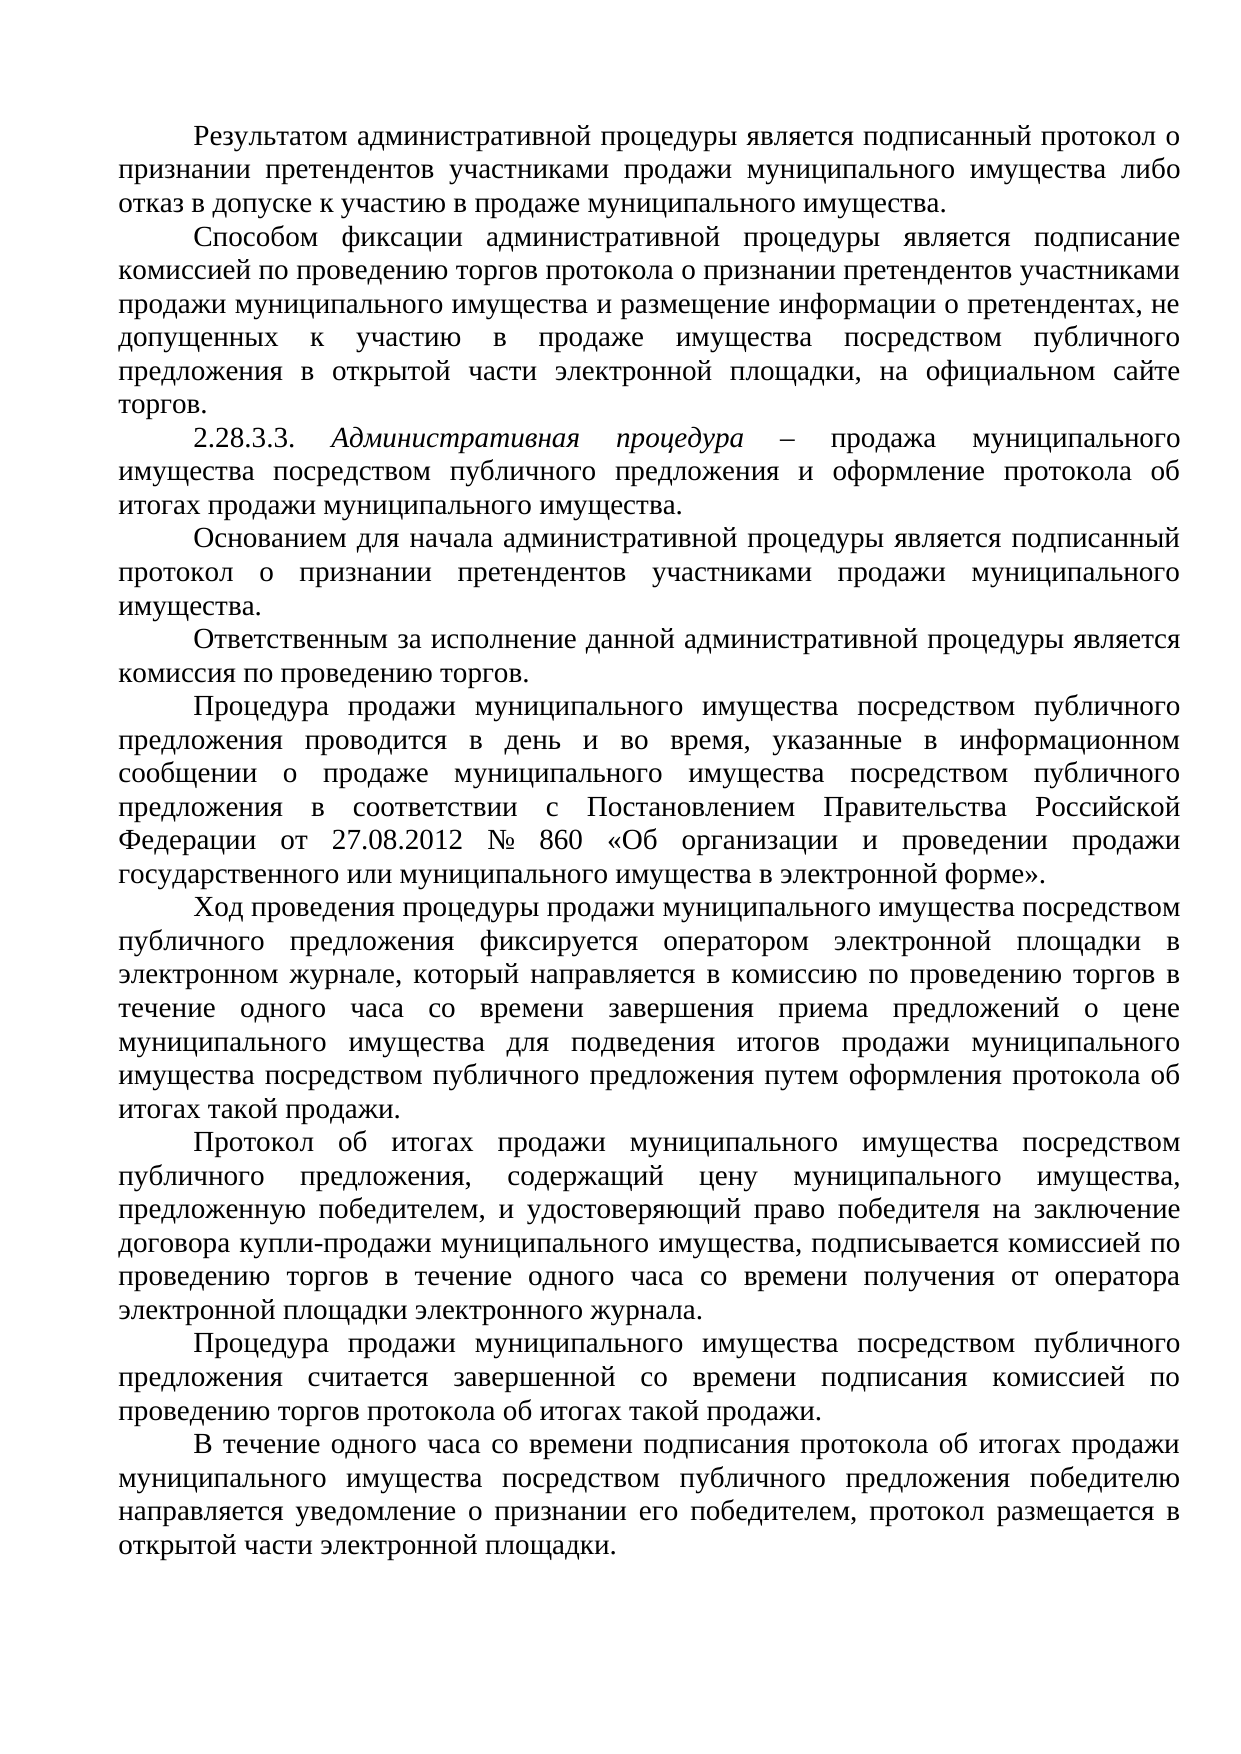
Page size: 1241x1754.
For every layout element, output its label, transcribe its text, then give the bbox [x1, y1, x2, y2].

text Способом фиксации административной процедуры является подписание комиссией по проведению торгов протокола о признании претендентов участниками продажи муниципального имущества и размещение информации о претендентах, не допущенных к участию в продаже имущества посредством публичного предложения в открытой части электронной площадки, на официальном сайте торгов. [118, 219, 1181, 420]
text В течение одного часа со времени подписания протокола об итогах продажи муниципального имущества посредством публичного предложения победителю направляется уведомление о признании его победителем, протокол размещается в открытой части электронной площадки. [118, 1426, 1181, 1560]
text Протокол об итогах продажи муниципального имущества посредством публичного предложения, содержащий цену муниципального имущества, предложенную победителем, и удостоверяющий право победителя на заключение договора купли-продажи муниципального имущества, подписывается комиссией по проведению торгов в течение одного часа со времени получения от оператора электронной площадки электронного журнала. [118, 1124, 1181, 1326]
text Ответственным за исполнение данной административной процедуры является комиссия по проведению торгов. [118, 621, 1181, 688]
text Основанием для начала административной процедуры является подписанный протокол о признании претендентов участниками продажи муниципального имущества. [118, 521, 1181, 621]
text Процедура продажи муниципального имущества посредством публичного предложения проводится в день и во время, указанные в информационном сообщении о продаже муниципального имущества посредством публичного предложения в соответствии с Постановлением Правительства Российской Федерации от 27.08.2012 № 860 «Об организации и проведении продажи государственного или муниципального имущества в электронной форме». [118, 688, 1181, 889]
text Результатом административной процедуры является подписанный протокол о признании претендентов участниками продажи муниципального имущества либо отказ в допуске к участию в продаже муниципального имущества. [118, 118, 1181, 219]
text Процедура продажи муниципального имущества посредством публичного предложения считается завершенной со времени подписания комиссией по проведению торгов протокола об итогах такой продажи. [118, 1326, 1181, 1426]
text Ход проведения процедуры продажи муниципального имущества посредством публичного предложения фиксируется оператором электронной площадки в электронном журнале, который направляется в комиссию по проведению торгов в течение одного часа со времени завершения приема предложений о цене муниципального имущества для подведения итогов продажи муниципального имущества посредством публичного предложения путем оформления протокола об итогах такой продажи. [118, 889, 1181, 1124]
text 2.28.3.3. Административная процедура – продажа муниципального имущества посредством публичного предложения и оформление протокола об итогах продажи муниципального имущества. [118, 420, 1181, 521]
